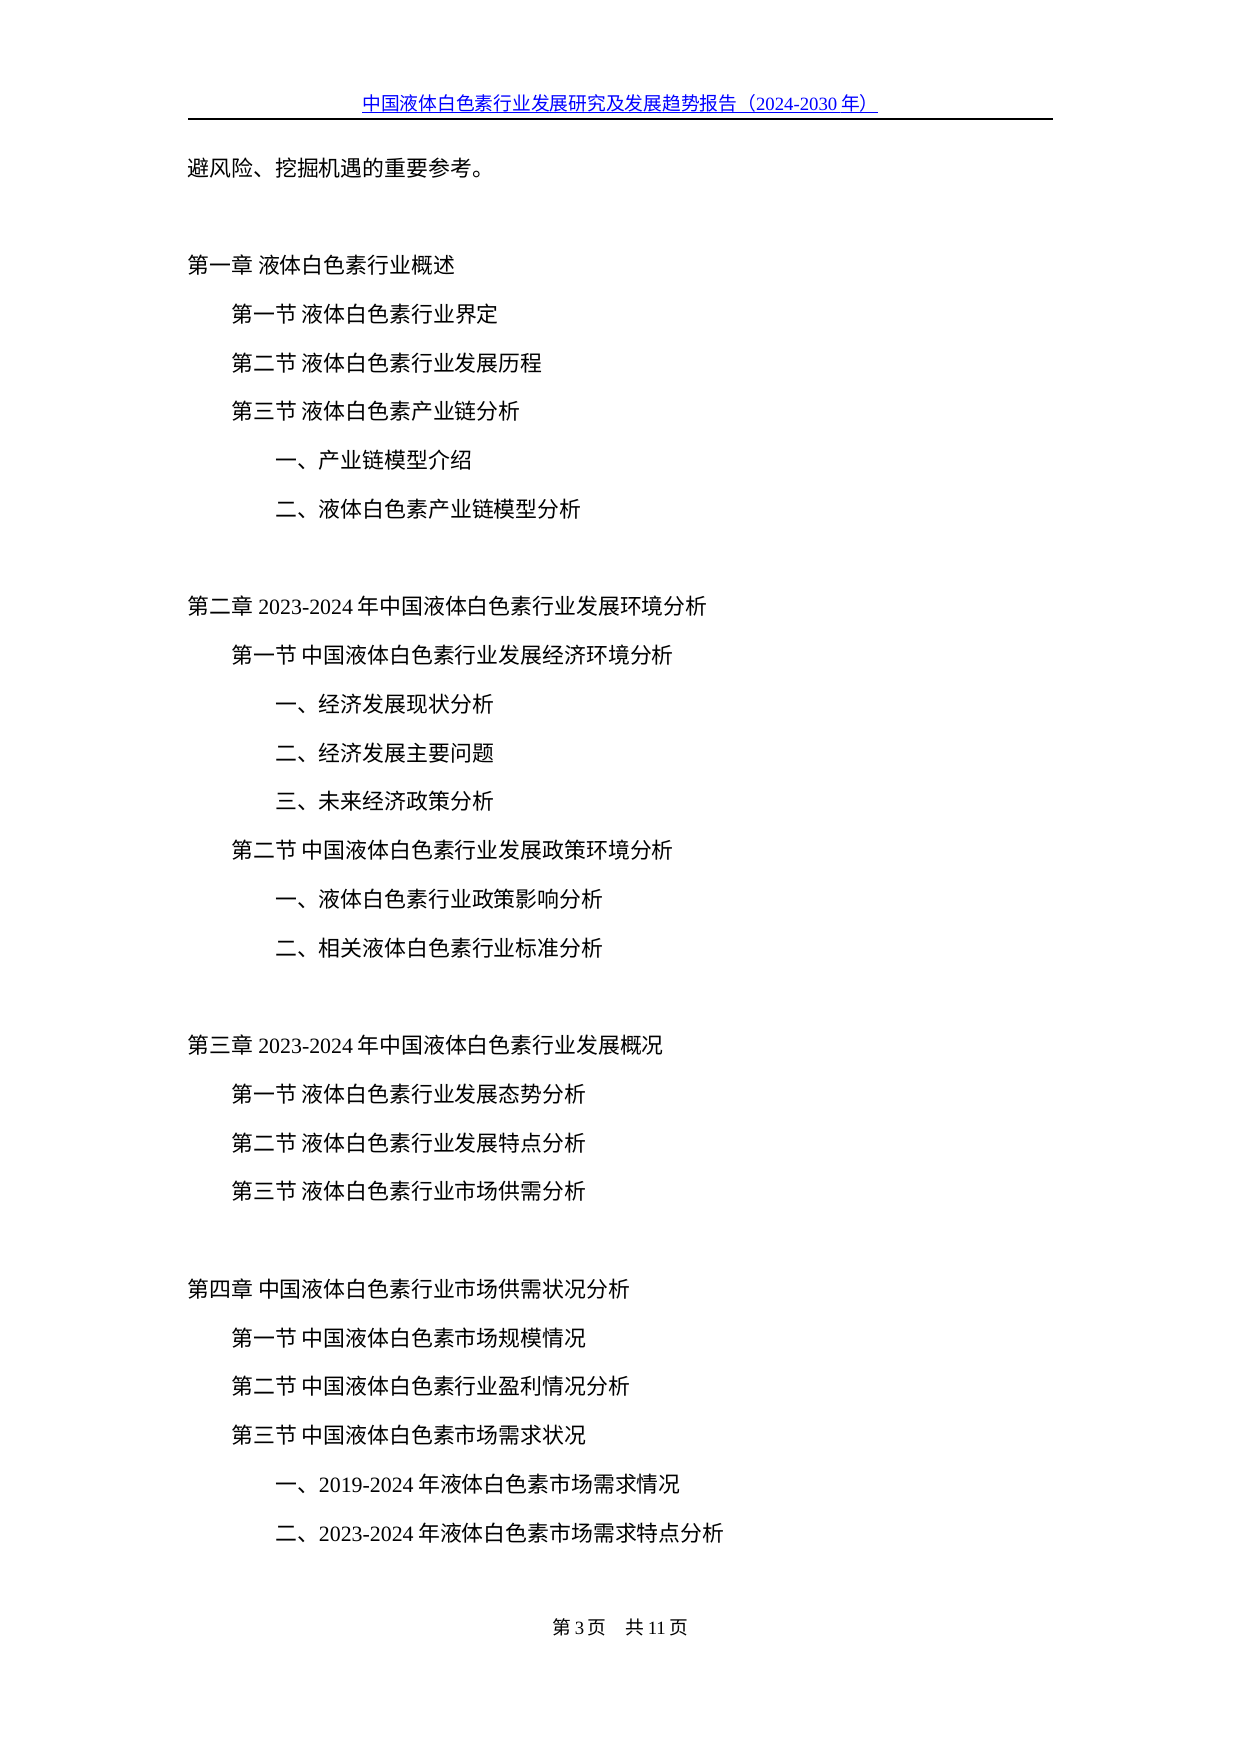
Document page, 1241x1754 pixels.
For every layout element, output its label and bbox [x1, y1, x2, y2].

text [187, 150, 1053, 1548]
